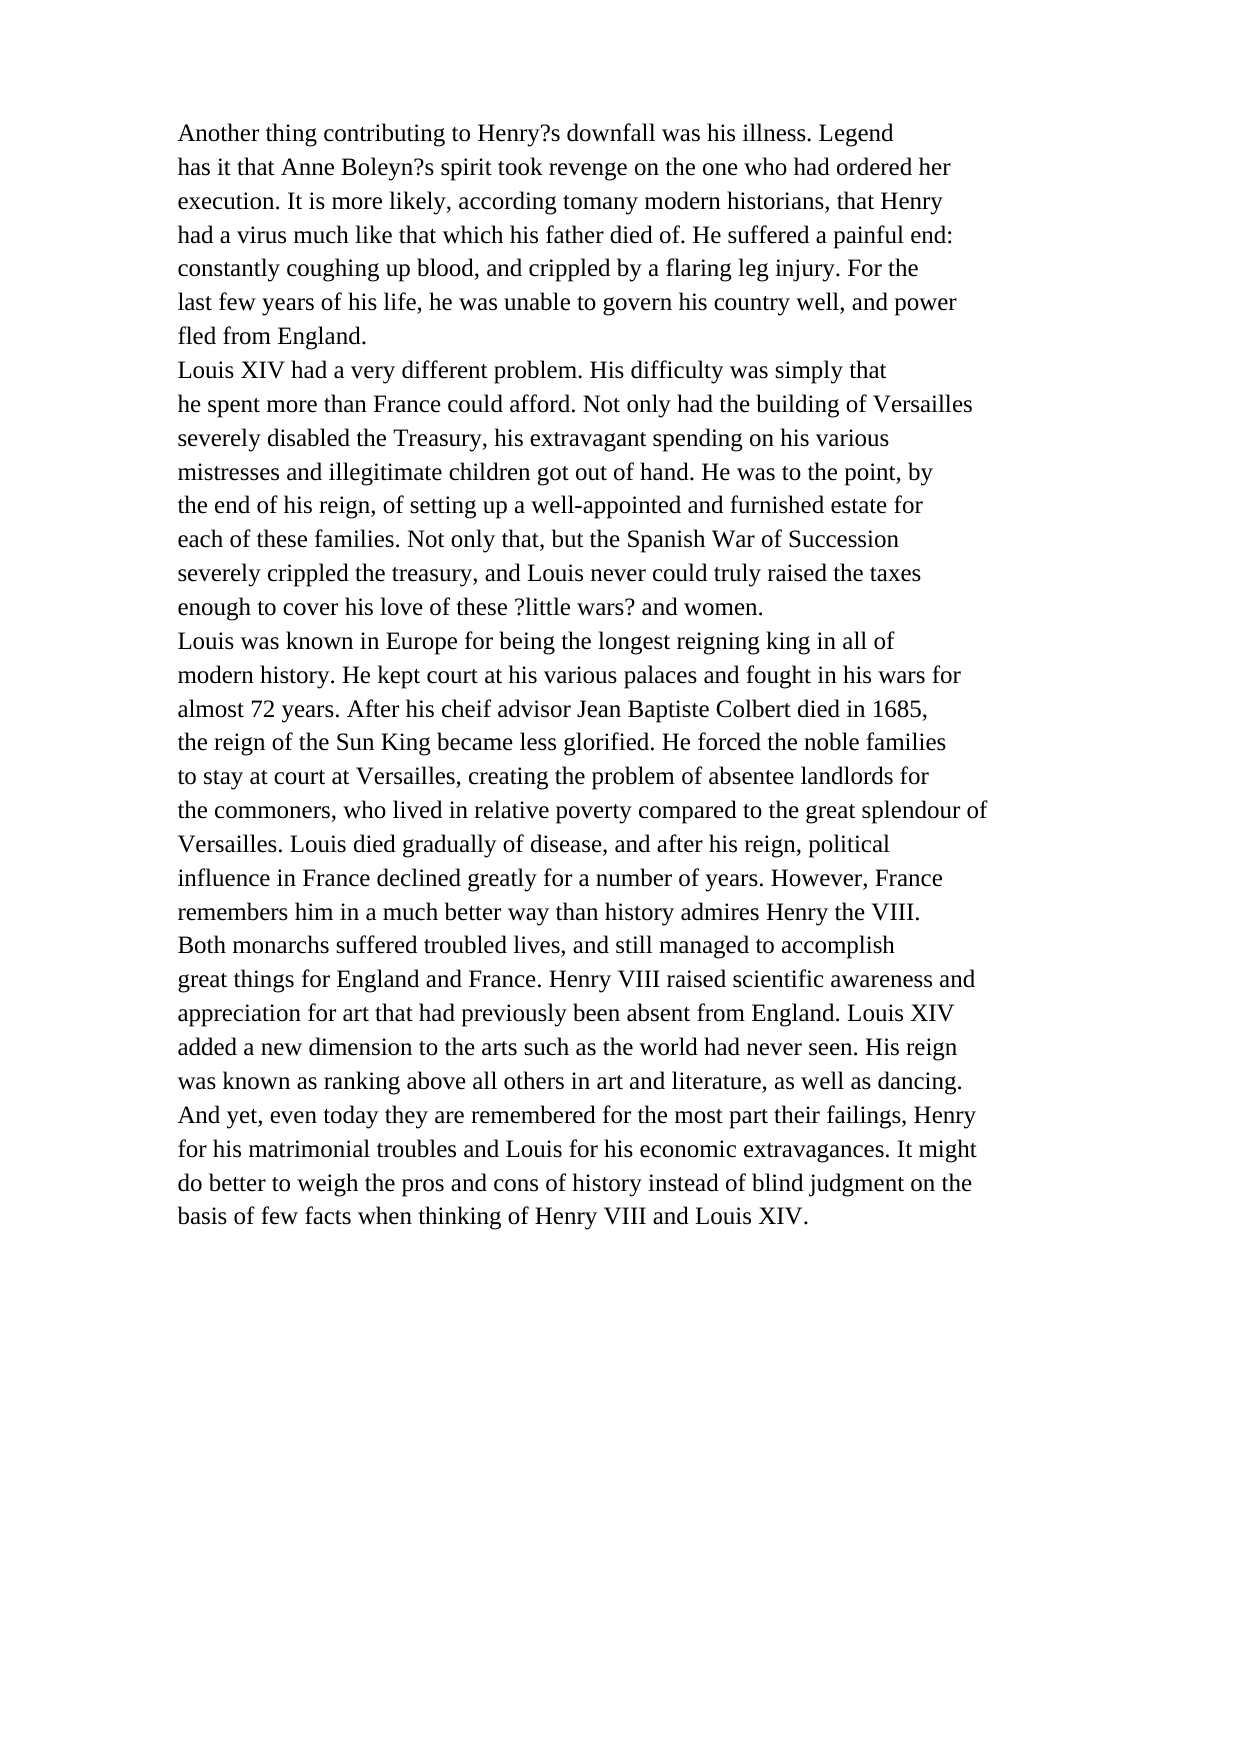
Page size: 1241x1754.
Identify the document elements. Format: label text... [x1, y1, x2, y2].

text the reign of the Sun King became less glorified. He forced the noble families [177, 727, 1152, 756]
text modern history. He kept court at his various palaces and fought in his wars for [177, 660, 1152, 688]
text each of these families. Not only that, but the Spanish War of Succession [177, 524, 1152, 553]
text constantly coughing up blood, and crippled by a flaring leg injury. For the [177, 253, 1152, 282]
text influence in France declined greatly for a number of years. However, France [177, 863, 1152, 892]
text fled from England. [177, 321, 1152, 350]
text do better to weigh the pros and cons of history instead of blind judgment on the [177, 1168, 1152, 1196]
text great things for England and France. Henry VIII raised scientific awareness and [177, 964, 1152, 993]
text the commoners, who lived in relative poverty compared to the great splendour of [177, 795, 1152, 824]
text Louis was known in Europe for being the longest reigning king in all of [177, 626, 1152, 655]
text severely crippled the treasury, and Louis never could truly raised the taxes [177, 558, 1152, 587]
text And yet, even today they are remembered for the most part their failings, Henry [177, 1100, 1152, 1129]
text Versailles. Louis died gradually of disease, and after his reign, political [177, 829, 1152, 858]
text Both monarchs suffered troubled lives, and still managed to accomplish [177, 931, 1152, 959]
text almost 72 years. After his cheif advisor Jean Baptiste Colbert died in 1685, [177, 694, 1152, 722]
text was known as ranking above all others in art and literature, as well as dancing. [177, 1066, 1152, 1095]
text severely disabled the Treasury, his extravagant spending on his various [177, 423, 1152, 452]
text has it that Anne Boleyn?s spirit took revenge on the one who had ordered her [177, 152, 1152, 181]
text basis of few facts when thinking of Henry VIII and Louis XIV. [177, 1201, 1152, 1230]
text appreciation for art that had previously been absent from England. Louis XIV [177, 998, 1152, 1027]
text the end of his reign, of setting up a well-appointed and furnished estate for [177, 491, 1152, 519]
text Louis XIV had a very different problem. His difficulty was simply that [177, 355, 1152, 384]
text he spent more than France could afford. Not only had the building of Versailles [177, 389, 1152, 418]
text execution. It is more likely, according tomany modern historians, that Henry [177, 186, 1152, 214]
text Another thing contributing to Henry?s downfall was his illness. Legend [177, 118, 1152, 147]
text for his matrimonial troubles and Louis for his economic extravagances. It might [177, 1134, 1152, 1162]
text last few years of his life, he was unable to govern his country well, and power [177, 287, 1152, 316]
text remembers him in a much better way than history admires Henry the VIII. [177, 897, 1152, 926]
text had a virus much like that which his father died of. He suffered a painful end: [177, 220, 1152, 248]
text added a new dimension to the arts such as the world had never seen. His reign [177, 1032, 1152, 1061]
text to stay at court at Versailles, creating the problem of absentee landlords for [177, 761, 1152, 790]
text enough to cover his love of these ?little wars? and women. [177, 592, 1152, 621]
text mistresses and illegitimate children got out of hand. He was to the point, by [177, 457, 1152, 485]
